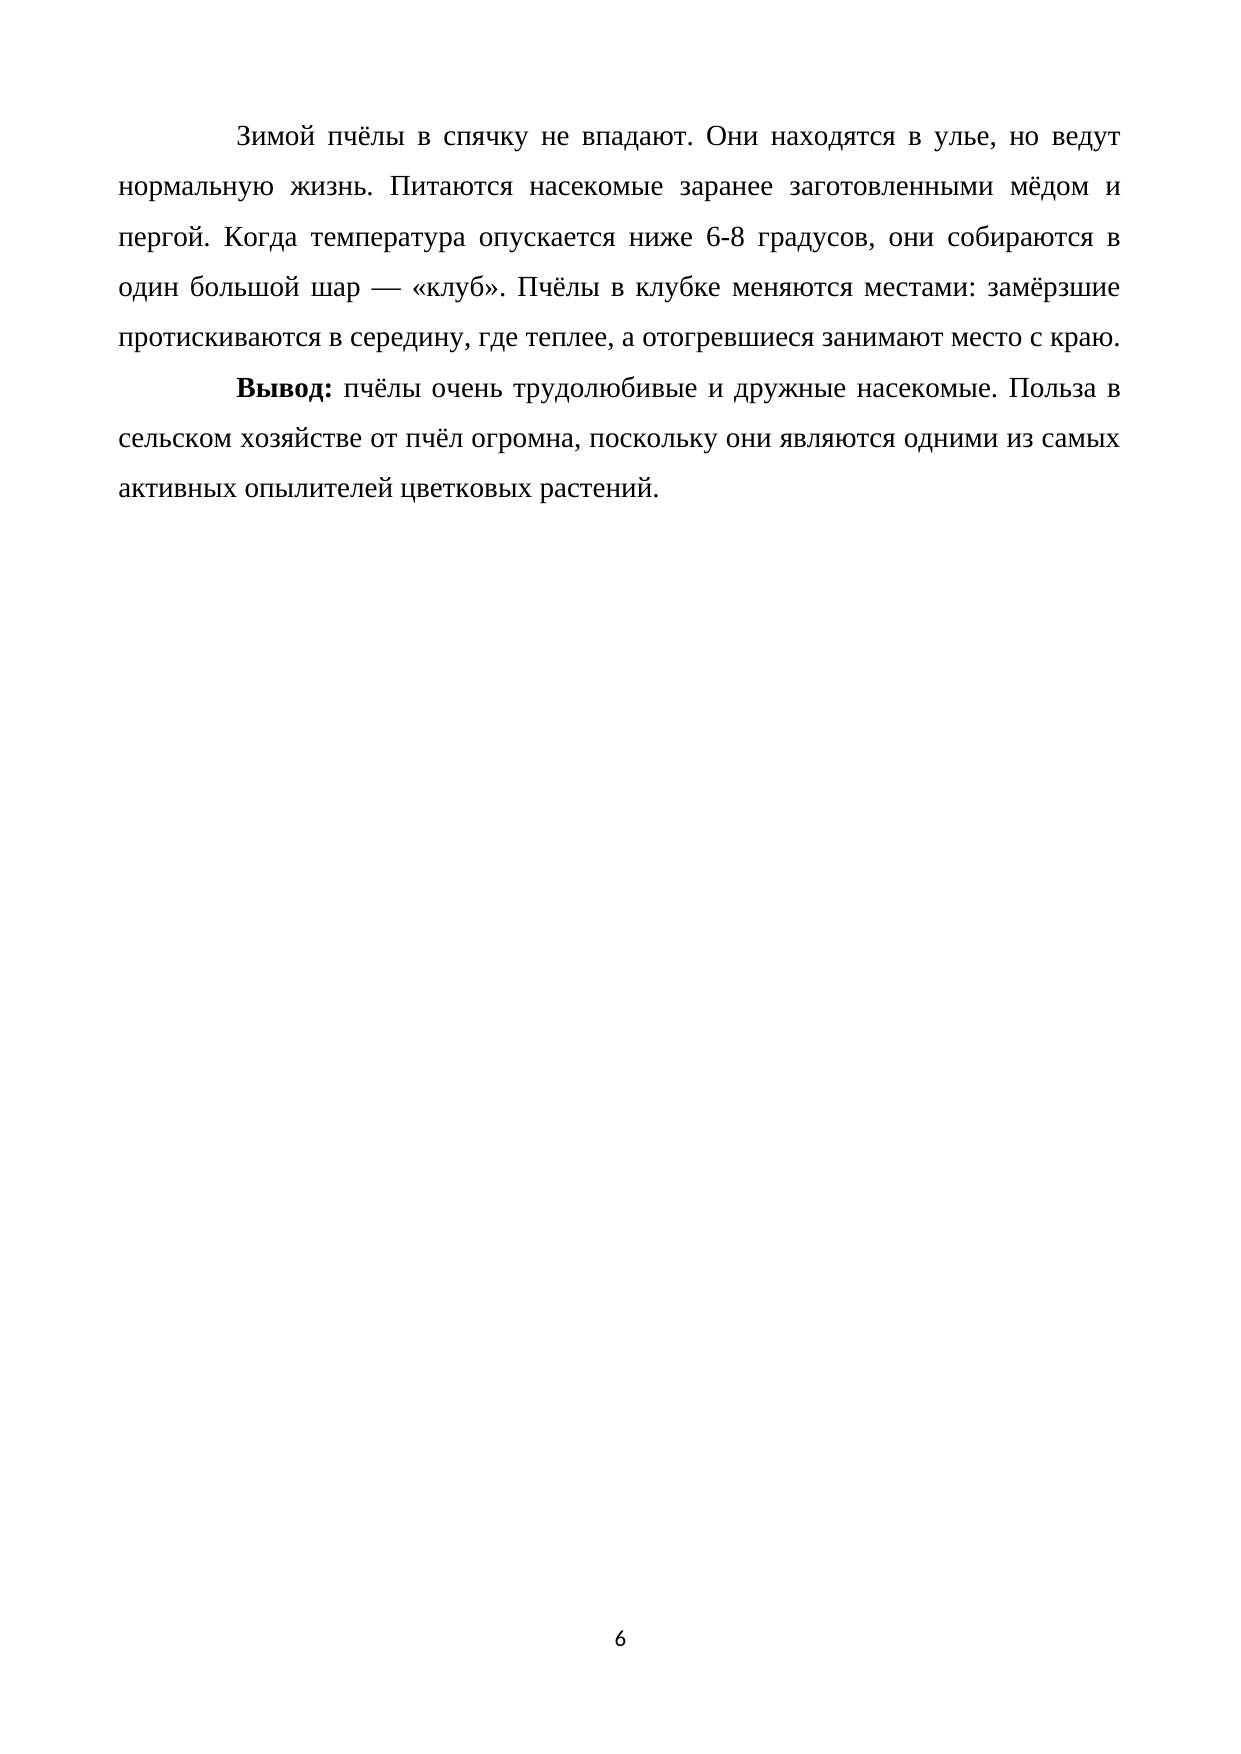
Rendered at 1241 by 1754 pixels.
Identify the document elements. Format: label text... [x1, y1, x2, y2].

list Вывод: пчёлы очень трудолюбивые и дружные насекомые. Польза в сельском хозяйстве от пчёл огромна, поскольку они являются одними из самых активных опылителей цветковых растений. [118, 370, 1122, 504]
list Зимой пчёлы в спячку не впадают. Они находятся в улье, но ведут нормальную жизнь. Питаются насекомые заранее заготовленными мёдом и пергой. Когда температура опускается ниже 6-8 градусов, они собираются в один большой шар — «клуб». Пчёлы в клубке меняются местами: замёрзшие протискиваются в середину, где теплее, а отогревшиеся занимают место с краю. [118, 118, 1122, 353]
